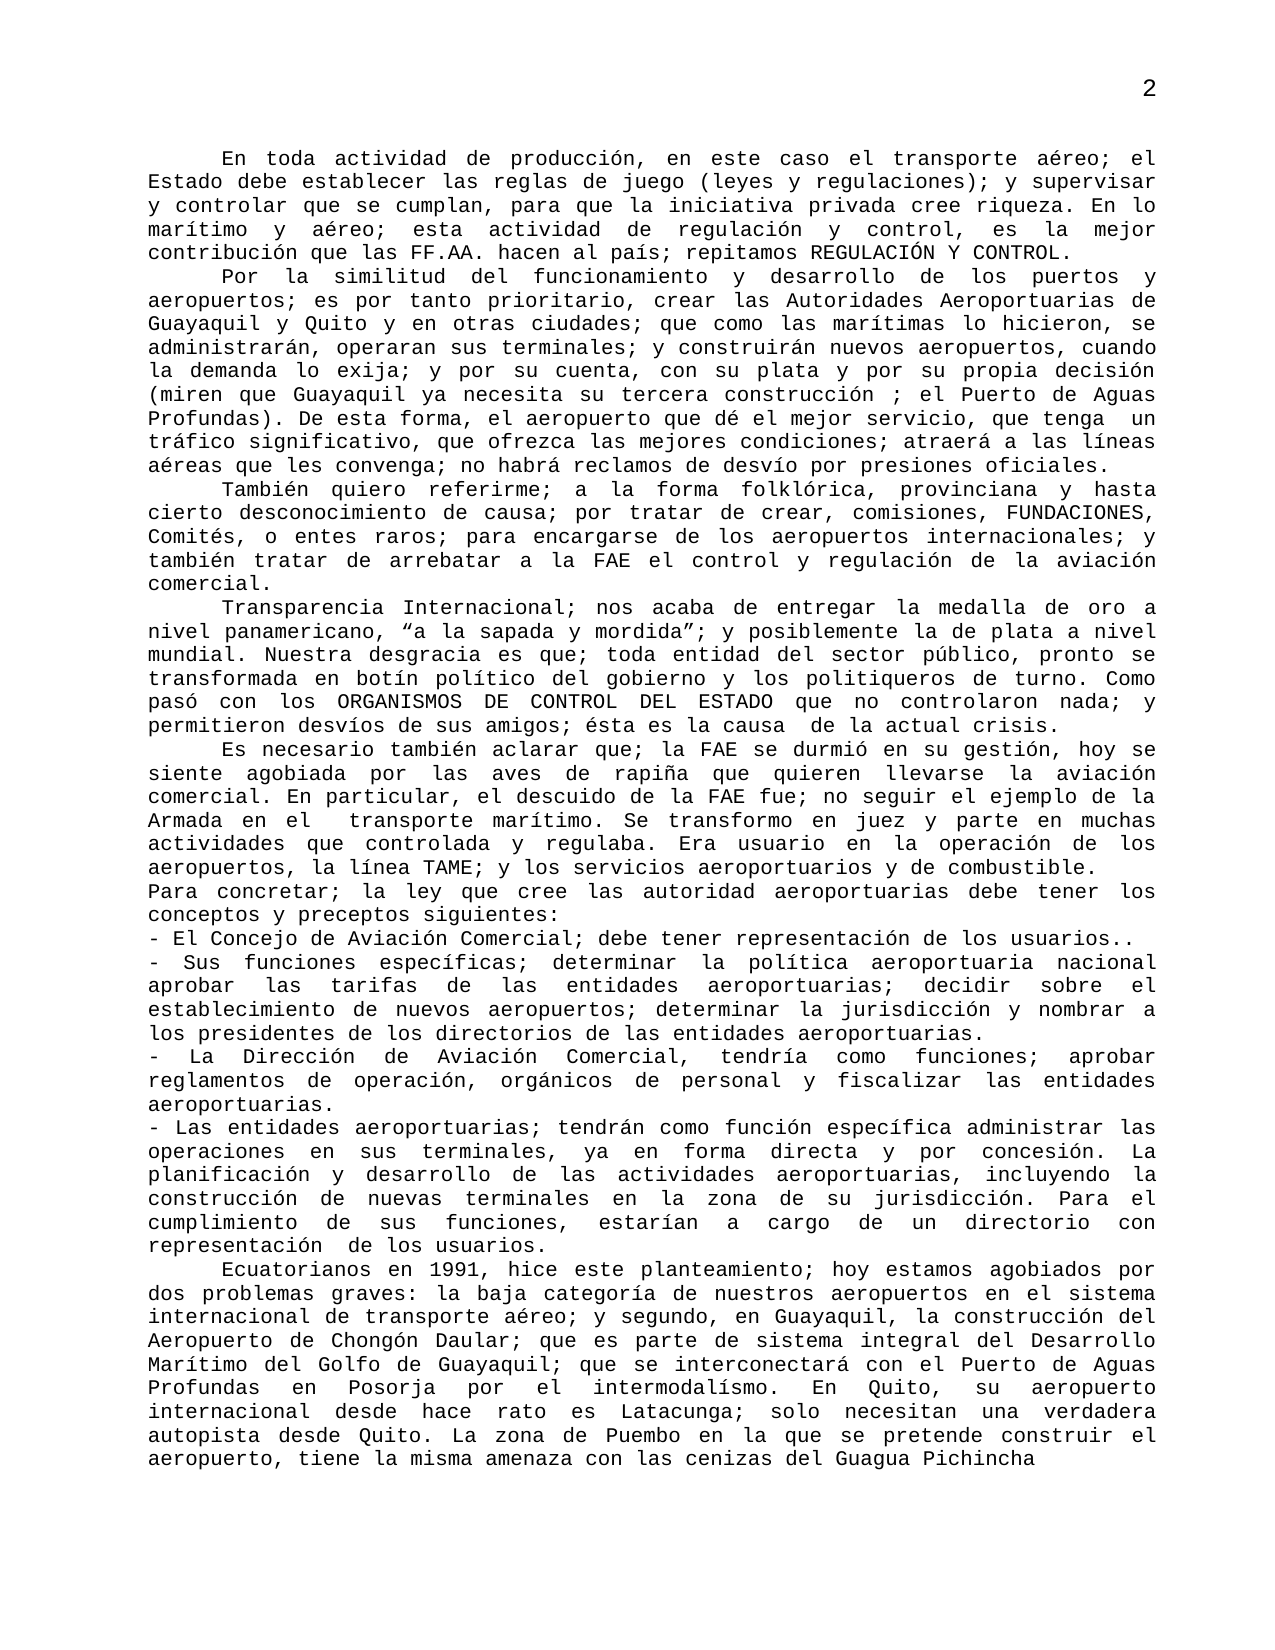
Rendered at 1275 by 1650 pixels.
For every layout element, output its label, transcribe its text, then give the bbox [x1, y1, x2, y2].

text - La Dirección de Aviación Comercial, tendría como funciones; aprobar reglamentos de operación, orgánicos de personal y fiscalizar las entidades aeroportuarias. [148, 1046, 1157, 1117]
text Por la similitud del funcionamiento y desarrollo de los puertos y aeropuertos; es por tanto prioritario, crear las Autoridades Aeroportuarias de Guayaquil y Quito y en otras ciudades; que como las marítimas lo hicieron, se administrarán, operaran sus terminales; y construirán nuevos aeropuertos, cuando la demanda lo exija; y por su cuenta, con su plata y por su propia decisión (miren que Guayaquil ya necesita su tercera construcción ; el Puerto de Aguas Profundas). De esta forma, el aeropuerto que dé el mejor servicio, que tenga un tráfico significativo, que ofrezca las mejores condiciones; atraerá a las líneas aéreas que les convenga; no habrá reclamos de desvío por presiones oficiales. [148, 266, 1157, 479]
text Es necesario también aclarar que; la FAE se durmió en su gestión, hoy se siente agobiada por las aves de rapiña que quieren llevarse la aviación comercial. En particular, el descuido de la FAE fue; no seguir el ejemplo de la Armada en el transporte marítimo. Se transformo en juez y parte en muchas actividades que controlada y regulaba. Era usuario en la operación de los aeropuertos, la línea TAME; y los servicios aeroportuarios y de combustible. [148, 739, 1157, 881]
text Transparencia Internacional; nos acaba de entregar la medalla de oro a nivel panamericano, “a la sapada y mordida”; y posiblemente la de plata a nivel mundial. Nuestra desgracia es que; toda entidad del sector público, pronto se transformada en botín político del gobierno y los politiqueros de turno. Como pasó con los ORGANISMOS DE CONTROL DEL ESTADO que no controlaron nada; y permitieron desvíos de sus amigos; ésta es la causa de la actual crisis. [148, 597, 1157, 739]
text - El Concejo de Aviación Comercial; debe tener representación de los usuarios.. [148, 928, 1157, 952]
text También quiero referirme; a la forma folklórica, provinciana y hasta cierto desconocimiento de causa; por tratar de crear, comisiones, FUNDACIONES, Comités, o entes raros; para encargarse de los aeropuertos internacionales; y también tratar de arrebatar a la FAE el control y regulación de la aviación comercial. [148, 479, 1157, 597]
text - Las entidades aeroportuarias; tendrán como función específica administrar las operaciones en sus terminales, ya en forma directa y por concesión. La planificación y desarrollo de las actividades aeroportuarias, incluyendo la construcción de nuevas terminales en la zona de su jurisdicción. Para el cumplimiento de sus funciones, estarían a cargo de un directorio con representación de los usuarios. [148, 1117, 1157, 1259]
text Para concretar; la ley que cree las autoridad aeroportuarias debe tener los conceptos y preceptos siguientes: [148, 881, 1157, 928]
text En toda actividad de producción, en este caso el transporte aéreo; el Estado debe establecer las reglas de juego (leyes y regulaciones); y supervisar y controlar que se cumplan, para que la iniciativa privada cree riqueza. En lo marítimo y aéreo; esta actividad de regulación y control, es la mejor contribución que las FF.AA. hacen al país; repitamos REGULACIÓN Y CONTROL. [148, 148, 1157, 266]
text Ecuatorianos en 1991, hice este planteamiento; hoy estamos agobiados por dos problemas graves: la baja categoría de nuestros aeropuertos en el sistema internacional de transporte aéreo; y segundo, en Guayaquil, la construcción del Aeropuerto de Chongón Daular; que es parte de sistema integral del Desarrollo Marítimo del Golfo de Guayaquil; que se interconectará con el Puerto de Aguas Profundas en Posorja por el intermodalísmo. En Quito, su aeropuerto internacional desde hace rato es Latacunga; solo necesitan una verdadera autopista desde Quito. La zona de Puembo en la que se pretende construir el aeropuerto, tiene la misma amenaza con las cenizas del Guagua Pichincha [148, 1259, 1157, 1472]
text - Sus funciones específicas; determinar la política aeroportuaria nacional aprobar las tarifas de las entidades aeroportuarias; decidir sobre el establecimiento de nuevos aeropuertos; determinar la jurisdicción y nombrar a los presidentes de los directorios de las entidades aeroportuarias. [148, 952, 1157, 1046]
